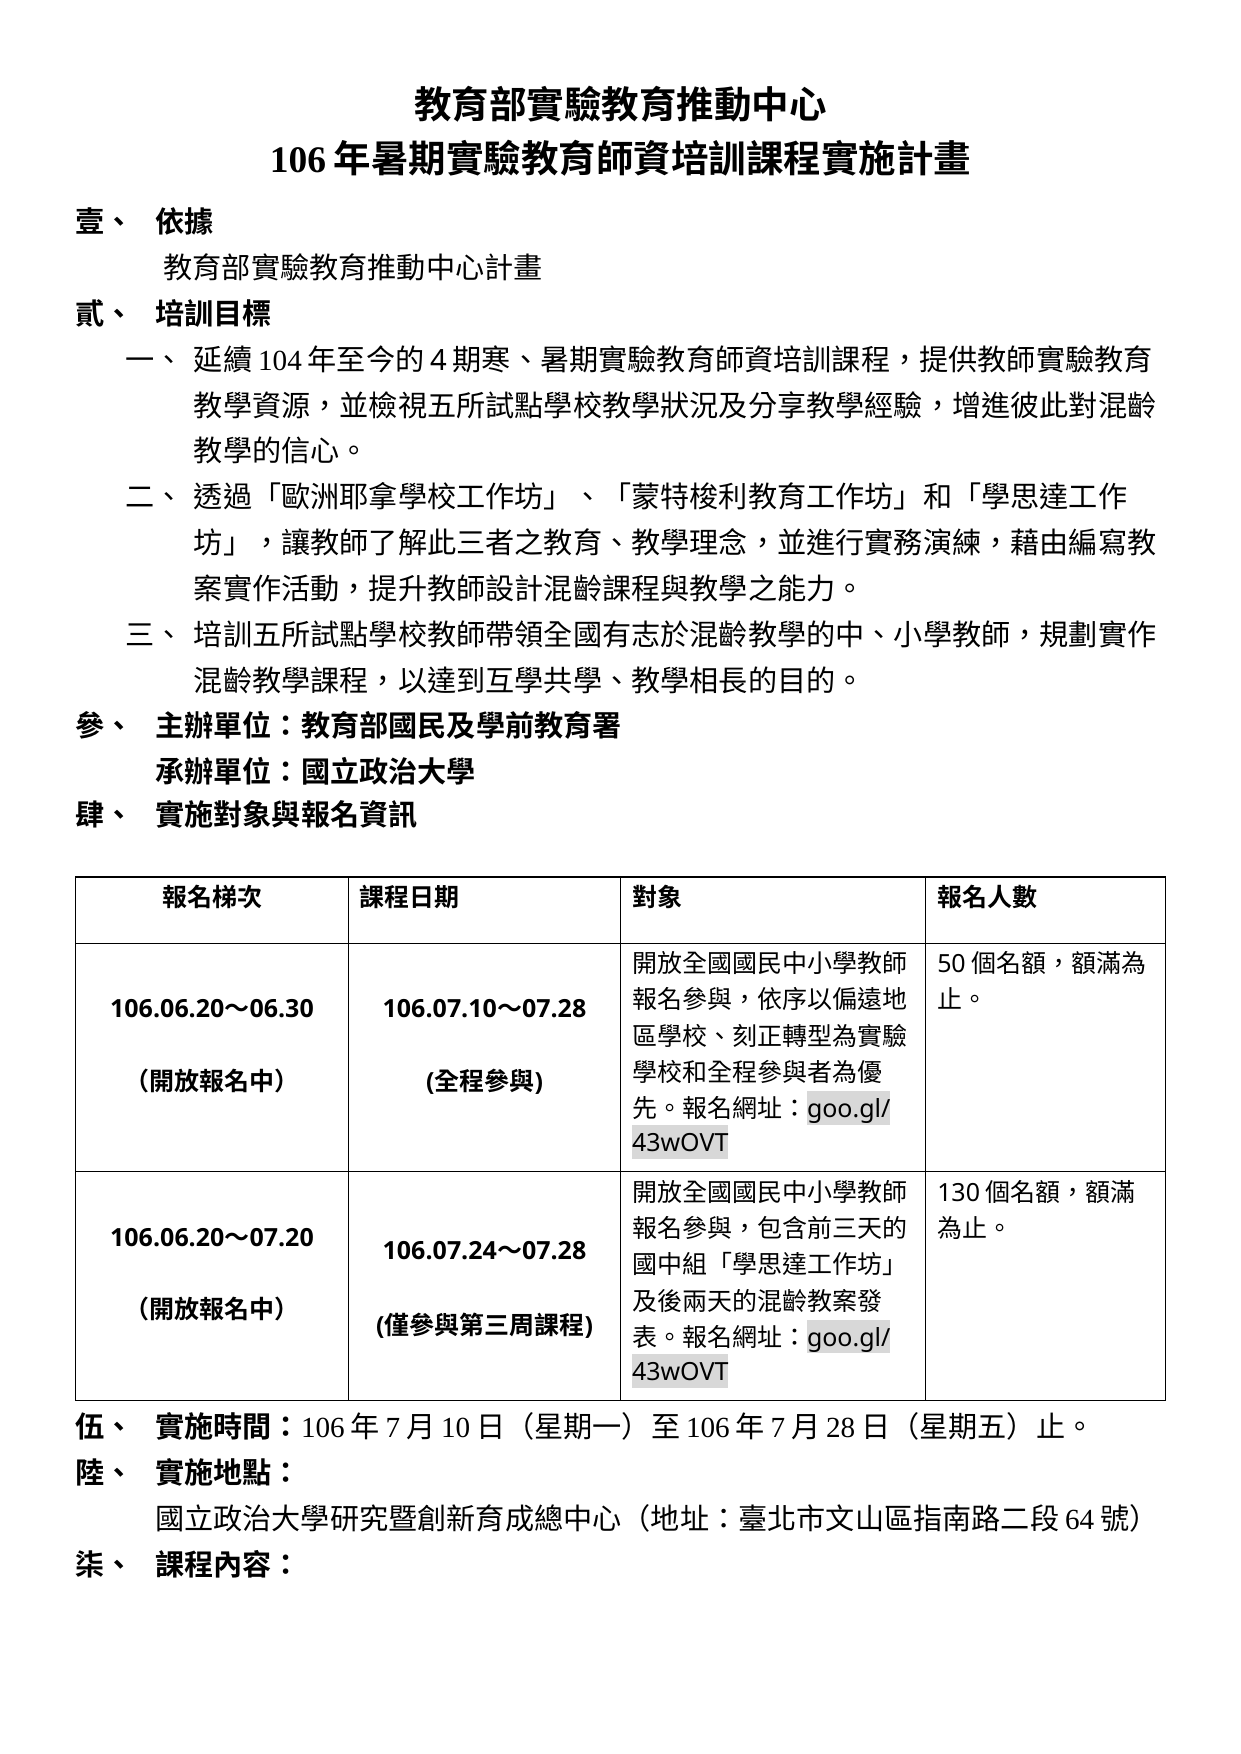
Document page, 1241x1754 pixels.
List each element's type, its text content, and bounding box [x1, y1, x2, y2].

list 培訓目標 [75, 288, 1165, 333]
table_cell 106.06.20～07.20 （開放報名中） [76, 1172, 348, 1400]
table_cell 106.07.24～07.28 (僅參與第三周課程) [349, 1172, 620, 1400]
table_cell 開放全國國民中小學教師報名參與，依序以偏遠地區學校、刻正轉型為實驗學校和全程參與者為優先。報名網址：goo.gl/43wOVT [621, 944, 925, 1171]
table_header 報名梯次 [76, 878, 348, 942]
table_header 報名人數 [926, 878, 1165, 942]
list 實施時間：106年7月10日（星期一）至106年7月28日（星期五）止。 [75, 1401, 1165, 1447]
list 培訓五所試點學校教師帶領全國有志於混齡教學的中、小學教師，規劃實作混齡教學課程，以達到互學共學、教學相長的目的。 [125, 608, 1165, 700]
list 實施對象與報名資訊 [75, 792, 1165, 834]
list 依據 [75, 196, 1165, 242]
text 教育部實驗教育推動中心 [75, 75, 1165, 129]
list 延續104年至今的4期寒、暑期實驗教育師資培訓課程，提供教師實驗教育教學資源，並檢視五所試點學校教學狀況及分享教學經驗，增進彼此對混齡教學的信心。 [125, 333, 1165, 471]
table_header 對象 [621, 878, 925, 942]
table_cell 130個名額，額滿為止。 [926, 1172, 1165, 1400]
table_cell 106.06.20～06.30 （開放報名中） [76, 944, 348, 1171]
table_cell 106.07.10～07.28 (全程參與) [349, 944, 620, 1171]
text 教育部實驗教育推動中心計畫 [75, 242, 1165, 288]
list 主辦單位：教育部國民及學前教育署 [75, 700, 1165, 746]
table_cell 開放全國國民中小學教師報名參與，包含前三天的國中組「學思達工作坊」及後兩天的混齡教案發表。報名網址：goo.gl/43wOVT [621, 1172, 925, 1400]
list 承辦單位：國立政治大學 [155, 746, 1165, 792]
table_cell 50個名額，額滿為止。 [926, 944, 1165, 1171]
list 課程內容： [75, 1539, 1165, 1584]
list 實施地點： [75, 1447, 1165, 1493]
table_header 課程日期 [349, 878, 620, 942]
list 透過「歐洲耶拿學校工作坊」、「蒙特梭利教育工作坊」和「學思達工作坊」，讓教師了解此三者之教育、教學理念，並進行實務演練，藉由編寫教案實作活動，提升教師設計混齡課程與教學之能力。 [125, 471, 1165, 608]
text 106年暑期實驗教育師資培訓課程實施計畫 [75, 129, 1165, 183]
list 國立政治大學研究暨創新育成總中心（地址：臺北市文山區指南路二段64號） [155, 1493, 1165, 1539]
